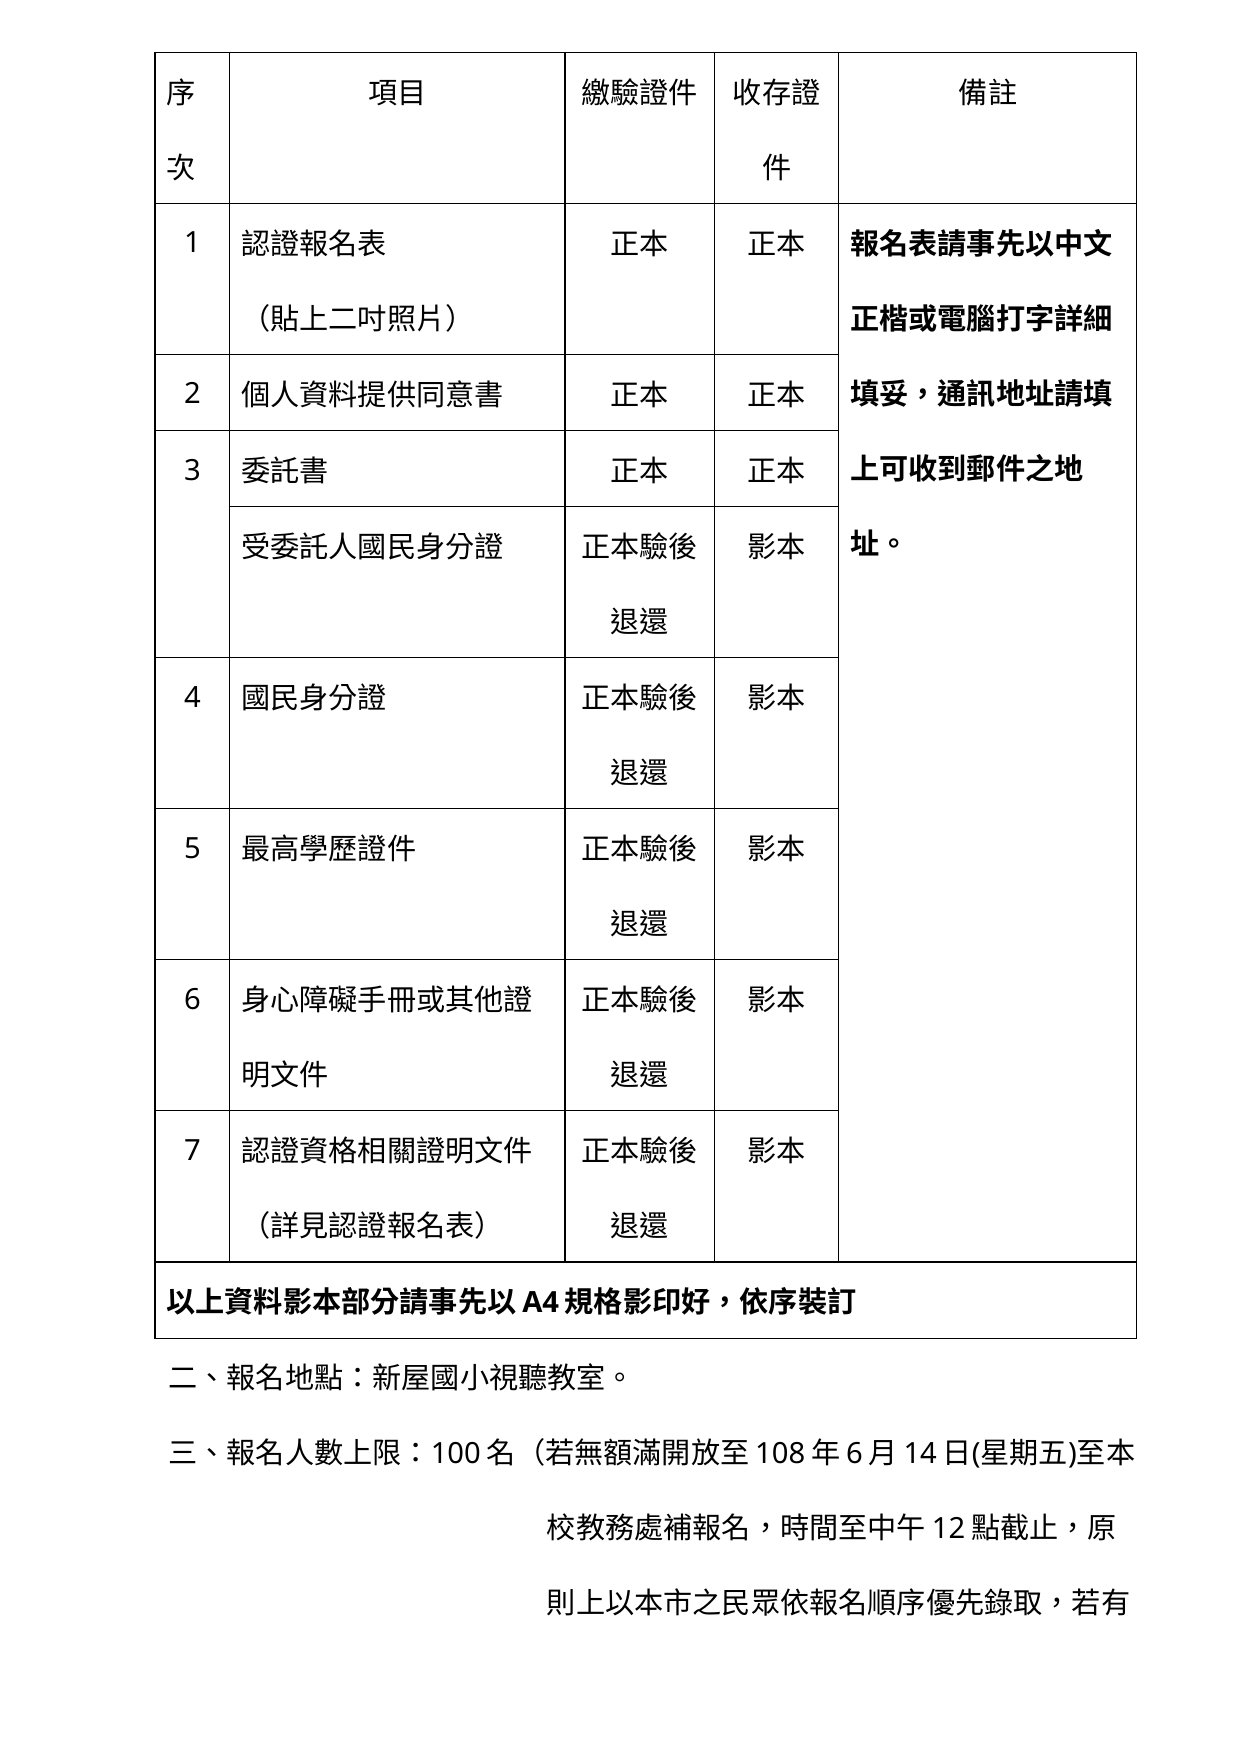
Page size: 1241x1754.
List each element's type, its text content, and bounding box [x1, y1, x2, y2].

table_cell 影本 [715, 960, 838, 1110]
table_cell 正本驗後退還 [566, 809, 714, 959]
table_cell 認證報名表 （貼上二吋照片） [230, 204, 564, 354]
table_cell 認證資格相關證明文件 （詳見認證報名表） [230, 1111, 564, 1261]
table_cell 1 [156, 204, 229, 354]
table_cell 影本 [715, 1111, 838, 1261]
table_cell 正本驗後退還 [566, 960, 714, 1110]
table_cell 報名表請事先以中文正楷或電腦打字詳細填妥，通訊地址請填上可收到郵件之地址。 [839, 204, 1136, 1261]
table_cell 個人資料提供同意書 [230, 355, 564, 430]
table_header 項目 [230, 53, 564, 203]
table_cell 5 [156, 809, 229, 959]
table_cell 正本 [715, 204, 838, 354]
table_cell 正本驗後退還 [566, 1111, 714, 1261]
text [168, 1413, 1137, 1638]
table_cell 7 [156, 1111, 229, 1261]
table_cell 正本 [715, 355, 838, 430]
table_header 備註 [839, 53, 1136, 203]
table_cell 以上資料影本部分請事先以A4規格影印好，依序裝訂 [156, 1263, 1136, 1337]
table_cell 正本驗後退還 [566, 658, 714, 808]
table_cell 3 [156, 431, 229, 657]
table_cell 影本 [715, 507, 838, 657]
table_header 收存證件 [715, 53, 838, 203]
table_cell 正本 [566, 431, 714, 506]
table_cell 影本 [715, 658, 838, 808]
table_cell 最高學歷證件 [230, 809, 564, 959]
table_cell 6 [156, 960, 229, 1110]
table_cell 正本 [566, 204, 714, 354]
table_cell 正本 [715, 431, 838, 506]
table_cell 委託書 [230, 431, 564, 506]
table_cell 影本 [715, 809, 838, 959]
table_header 繳驗證件 [566, 53, 714, 203]
table_cell 2 [156, 355, 229, 430]
table_header 序次 [156, 53, 229, 203]
table_cell 正本驗後退還 [566, 507, 714, 657]
text 二、報名地點：新屋國小視聽教室。 [168, 1339, 1137, 1413]
table_cell 受委託人國民身分證 [230, 507, 564, 657]
table_cell 身心障礙手冊或其他證明文件 [230, 960, 564, 1110]
table_cell 正本 [566, 355, 714, 430]
table_cell 國民身分證 [230, 658, 564, 808]
table_cell 4 [156, 658, 229, 808]
